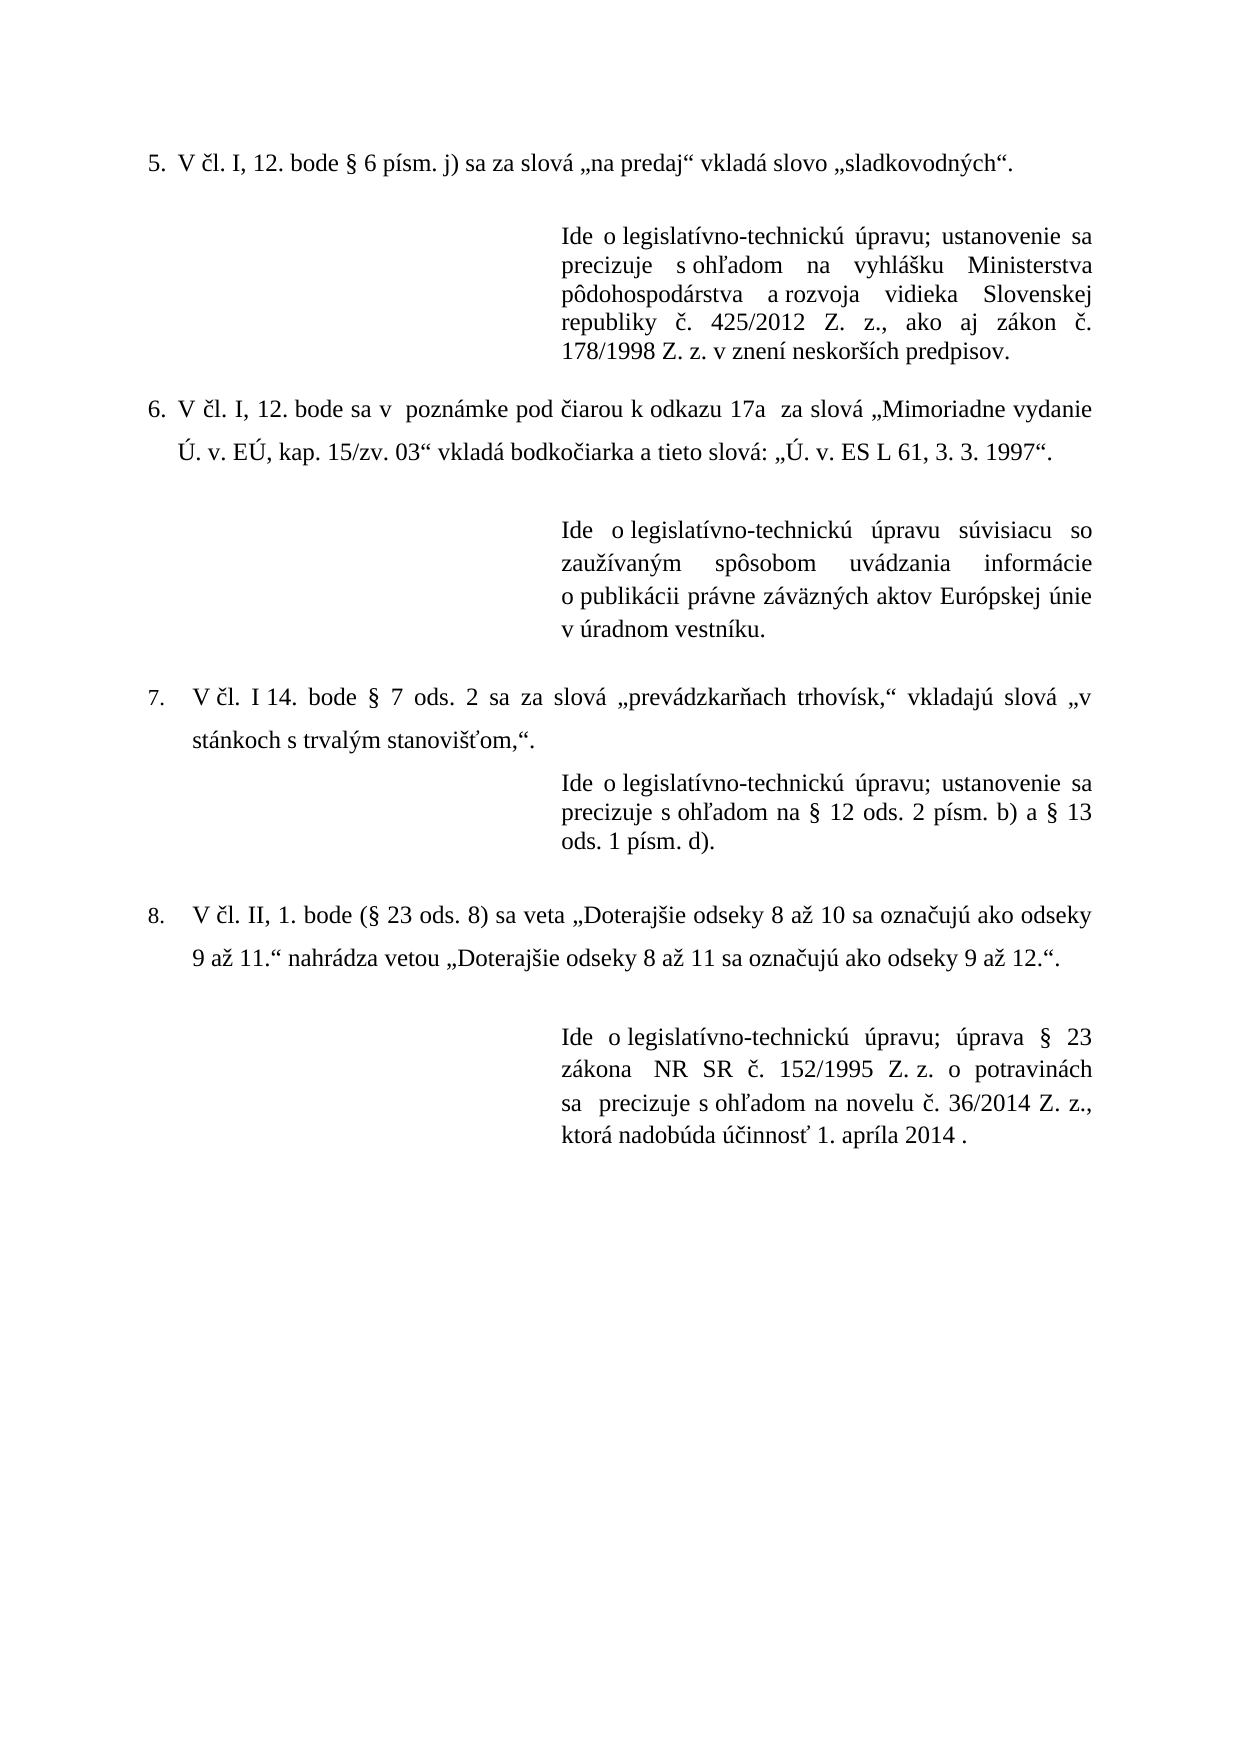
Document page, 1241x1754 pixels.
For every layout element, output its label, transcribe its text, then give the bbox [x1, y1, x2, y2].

list V čl. I 14. bode § 7 ods. 2 sa za slová „prevádzkarňach trhovísk,“ vkladajú slová „v stánkoch s trvalým stanovišťom,“. [148, 682, 1093, 754]
text Ide o legislatívno-technickú úpravu súvisiacu so zaužívaným spôsobom uvádzania informácie o publikácii právne záväzných aktov Európskej únie v úradnom vestníku. [561, 515, 1093, 643]
list V čl. I, 12. bode § 6 písm. j) sa za slová „na predaj“ vkladá slovo „sladkovodných“. [148, 148, 1093, 176]
list Ide o legislatívno-technickú úpravu; ustanovenie sa precizuje s ohľadom na vyhlášku Ministerstva pôdohospodárstva a rozvoja vidieka Slovenskej republiky č. 425/2012 Z. z., ako aj zákon č. 178/1998 Z. z. v znení neskorších predpisov. [561, 221, 1093, 365]
text Ide o legislatívno-technickú úpravu; ustanovenie sa precizuje s ohľadom na § 12 ods. 2 písm. b) a § 13 ods. 1 písm. d). [561, 768, 1093, 854]
text Ide o legislatívno-technickú úpravu; úprava § 23 zákona NR SR č. 152/1995 Z. z. o potravinách sa precizuje s ohľadom na novelu č. 36/2014 Z. z., ktorá nadobúda účinnosť 1. apríla 2014 . [561, 1022, 1093, 1149]
list V čl. II, 1. bode (§ 23 ods. 8) sa veta „Doterajšie odseky 8 až 10 sa označujú ako odseky 9 až 11.“ nahrádza vetou „Doterajšie odseky 8 až 11 sa označujú ako odseky 9 až 12.“. [148, 900, 1093, 972]
list V čl. I, 12. bode sa v poznámke pod čiarou k odkazu 17a za slová „Mimoriadne vydanie Ú. v. EÚ, kap. 15/zv. 03“ vkladá bodkočiarka a tieto slová: „Ú. v. ES L 61, 3. 3. 1997“. [148, 394, 1093, 466]
